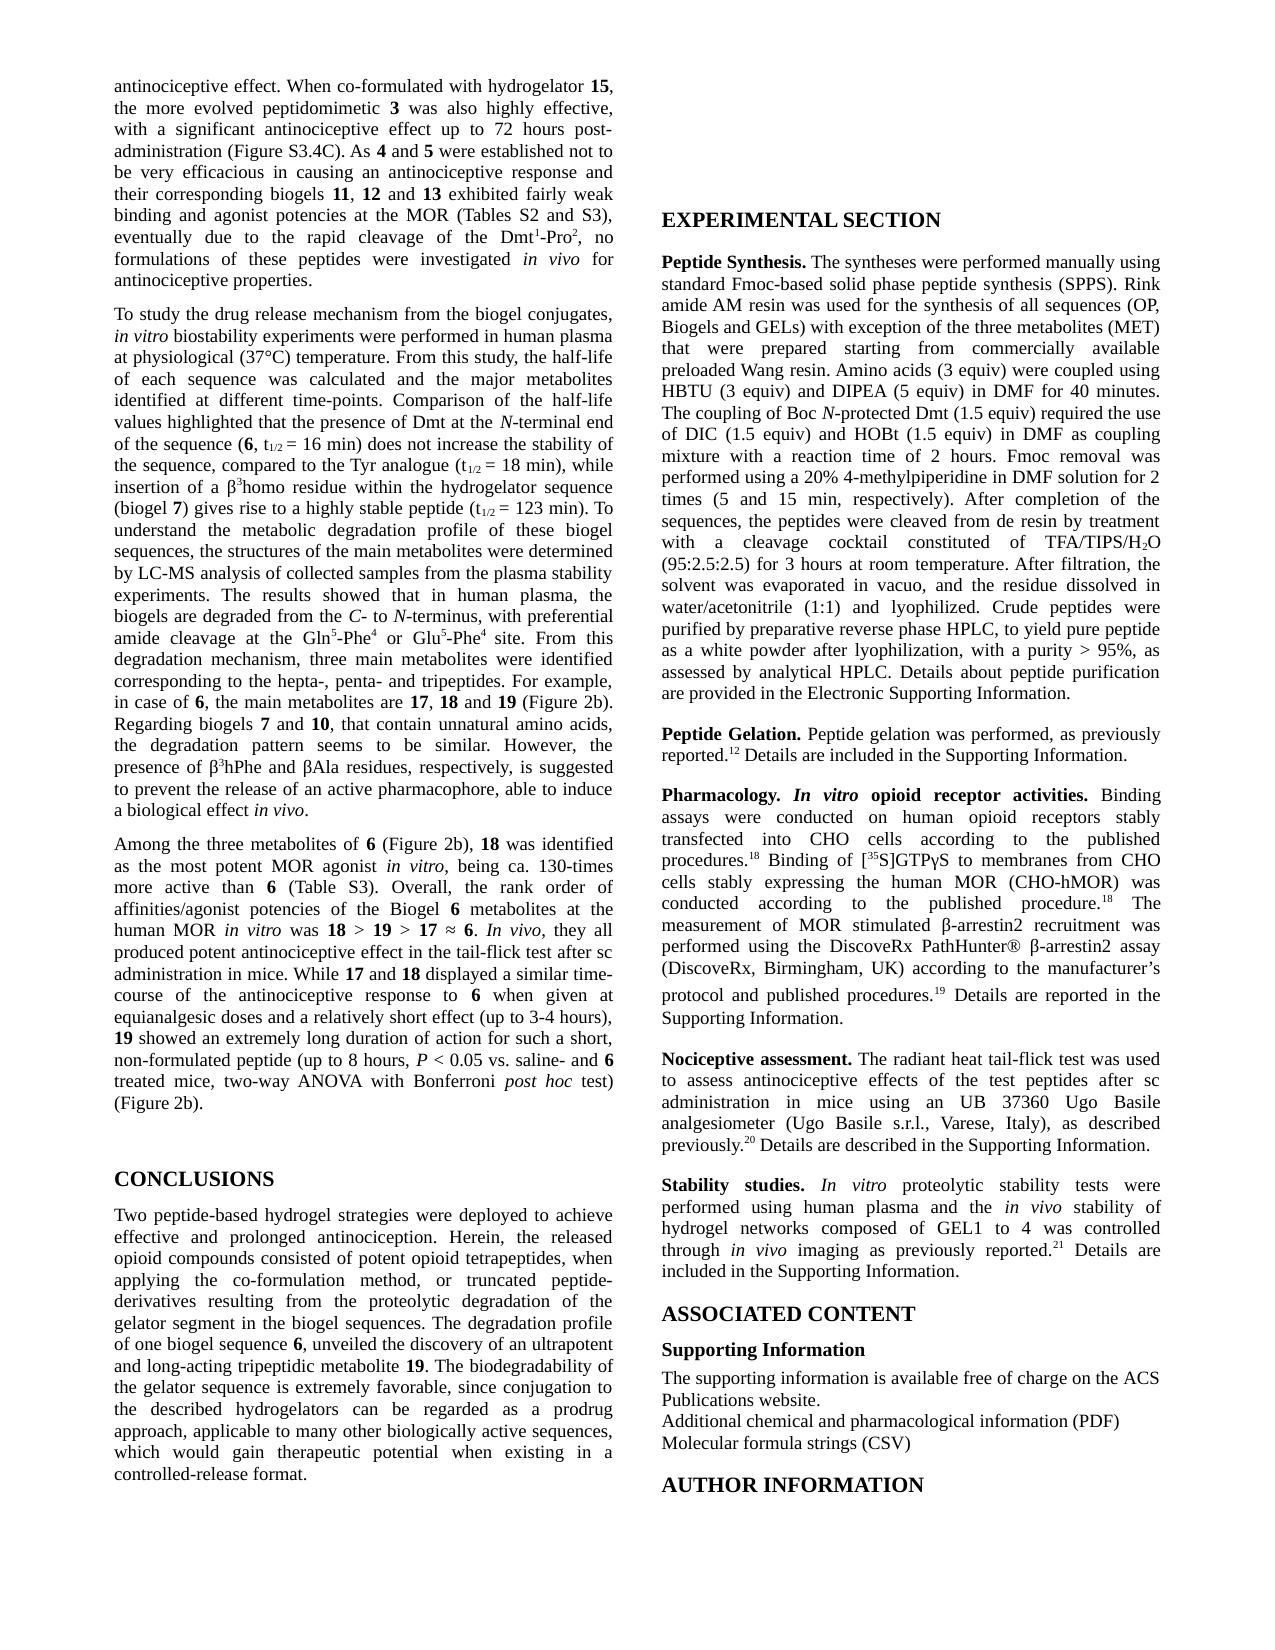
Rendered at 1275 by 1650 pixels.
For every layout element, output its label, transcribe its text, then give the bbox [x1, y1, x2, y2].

text Among the three metabolites of 6 (Figure 2b), 18 was identified as the most potent MOR agonist in vitro, being ca. 130-times more active than 6 (Table S3). Overall, the rank order of affinities/agonist potencies of the Biogel 6 metabolites at the human MOR in vitro was 18 > 19 > 17 ≈ 6. In vivo, they all produced potent antinociceptive effect in the tail-flick test after sc administration in mice. While 17 and 18 displayed a similar time-course of the antinociceptive response to 6 when given at equianalgesic doses and a relatively short effect (up to 3-4 hours), 19 showed an extremely long duration of action for such a short, non-formulated peptide (up to 8 hours, P < 0.05 vs. saline- and 6 treated mice, two-way ANOVA with Bonferroni post hoc test) (Figure 2b). [114, 833, 613, 1113]
title Peptide Gelation. Peptide gelation was performed, as previously reported.12 Details are included in the Supporting Information. [661, 722, 1161, 766]
title Stability studies. In vitro proteolytic stability tests were performed using human plasma and the in vivo stability of hydrogel networks composed of GEL1 to 4 was controlled through in vivo imaging as previously reported.21 Details are included in the Supporting Information. [661, 1174, 1161, 1282]
title Peptide Synthesis. The syntheses were performed manually using standard Fmoc-based solid phase peptide synthesis (SPPS). Rink amide AM resin was used for the synthesis of all sequences (OP, Biogels and GELs) with exception of the three metabolites (MET) that were prepared starting from commercially available preloaded Wang resin. Amino acids (3 equiv) were coupled using HBTU (3 equiv) and DIPEA (5 equiv) in DMF for 40 minutes. The coupling of Boc N-protected Dmt (1.5 equiv) required the use of DIC (1.5 equiv) and HOBt (1.5 equiv) in DMF as coupling mixture with a reaction time of 2 hours. Fmoc removal was performed using a 20% 4-methylpiperidine in DMF solution for 2 times (5 and 15 min, respectively). After completion of the sequences, the peptides were cleaved from de resin by treatment with a cleavage cocktail constituted of TFA/TIPS/H2O (95:2.5:2.5) for 3 hours at room temperature. After filtration, the solvent was evaporated in vacuo, and the residue dissolved in water/acetonitrile (1:1) and lyophilized. Crude peptides were purified by preparative reverse phase HPLC, to yield pure peptide as a white powder after lyophilization, with a purity > 95%, as assessed by analytical HPLC. Details about peptide purification are provided in the Electronic Supporting Information. [661, 251, 1161, 704]
subtitle Supporting Information [661, 1338, 1161, 1361]
title AUTHOR INFORMATION [661, 1472, 1161, 1497]
text Additional chemical and pharmacological information (PDF) [661, 1410, 1161, 1432]
title Pharmacology. In vitro opioid receptor activities. Binding assays were conducted on human opioid receptors stably transfected into CHO cells according to the published procedures.18 Binding of [35S]GTPγS to membranes from CHO cells stably expressing the human MOR (CHO-hMOR) was conducted according to the published procedure.18 The measurement of MOR stimulated β-arrestin2 recruitment was performed using the DiscoveRx PathHunter® β-arrestin2 assay (DiscoveRx, Birmingham, UK) according to the manufacturer’s protocol and published procedures.19 Details are reported in the Supporting Information. [661, 784, 1161, 1029]
text The supporting information is available free of charge on the ACS Publications website. [661, 1367, 1161, 1410]
title EXPERIMENTAL SECTION [661, 207, 1161, 232]
text Two peptide-based hydrogel strategies were deployed to achieve effective and prolonged antinociception. Herein, the released opioid compounds consisted of potent opioid tetrapeptides, when applying the co-formulation method, or truncated peptide-derivatives resulting from the proteolytic degradation of the gelator segment in the biogel sequences. The degradation profile of one biogel sequence 6, unveiled the discovery of an ultrapotent and long-acting tripeptidic metabolite 19. The biodegradability of the gelator sequence is extremely favorable, since conjugation to the described hydrogelators can be regarded as a prodrug approach, applicable to many other biologically active sequences, which would gain therapeutic potential when existing in a controlled-release format. [114, 1204, 613, 1484]
text To study the drug release mechanism from the biogel conjugates, in vitro biostability experiments were performed in human plasma at physiological (37°C) temperature. From this study, the half-life of each sequence was calculated and the major metabolites identified at different time-points. Comparison of the half-life values highlighted that the presence of Dmt at the N-terminal end of the sequence (6, t1/2 = 16 min) does not increase the stability of the sequence, compared to the Tyr analogue (t1/2 = 18 min), while insertion of a β3homo residue within the hydrogelator sequence (biogel 7) gives rise to a highly stable peptide (t1/2 = 123 min). To understand the metabolic degradation profile of these biogel sequences, the structures of the main metabolites were determined by LC-MS analysis of collected samples from the plasma stability experiments. The results showed that in human plasma, the biogels are degraded from the C- to N-terminus, with preferential amide cleavage at the Gln5-Phe4 or Glu5-Phe4 site. From this degradation mechanism, three main metabolites were identified corresponding to the hepta-, penta- and tripeptides. For example, in case of 6, the main metabolites are 17, 18 and 19 (Figure 2b). Regarding biogels 7 and 10, that contain unnatural amino acids, the degradation pattern seems to be similar. However, the presence of β3hPhe and βAla residues, respectively, is suggested to prevent the release of an active pharmacophore, able to induce a biological effect in vivo. [114, 303, 613, 821]
title ASSOCIATED CONTENT [661, 1301, 1161, 1326]
text Molecular formula strings (CSV) [661, 1432, 1161, 1453]
title CONCLUSIONS [114, 1166, 613, 1191]
title Nociceptive assessment. The radiant heat tail-flick test was used to assess antinociceptive effects of the test peptides after sc administration in mice using an UB 37360 Ugo Basile analgesiometer (Ugo Basile s.r.l., Varese, Italy), as described previously.20 Details are described in the Supporting Information. [661, 1047, 1161, 1155]
